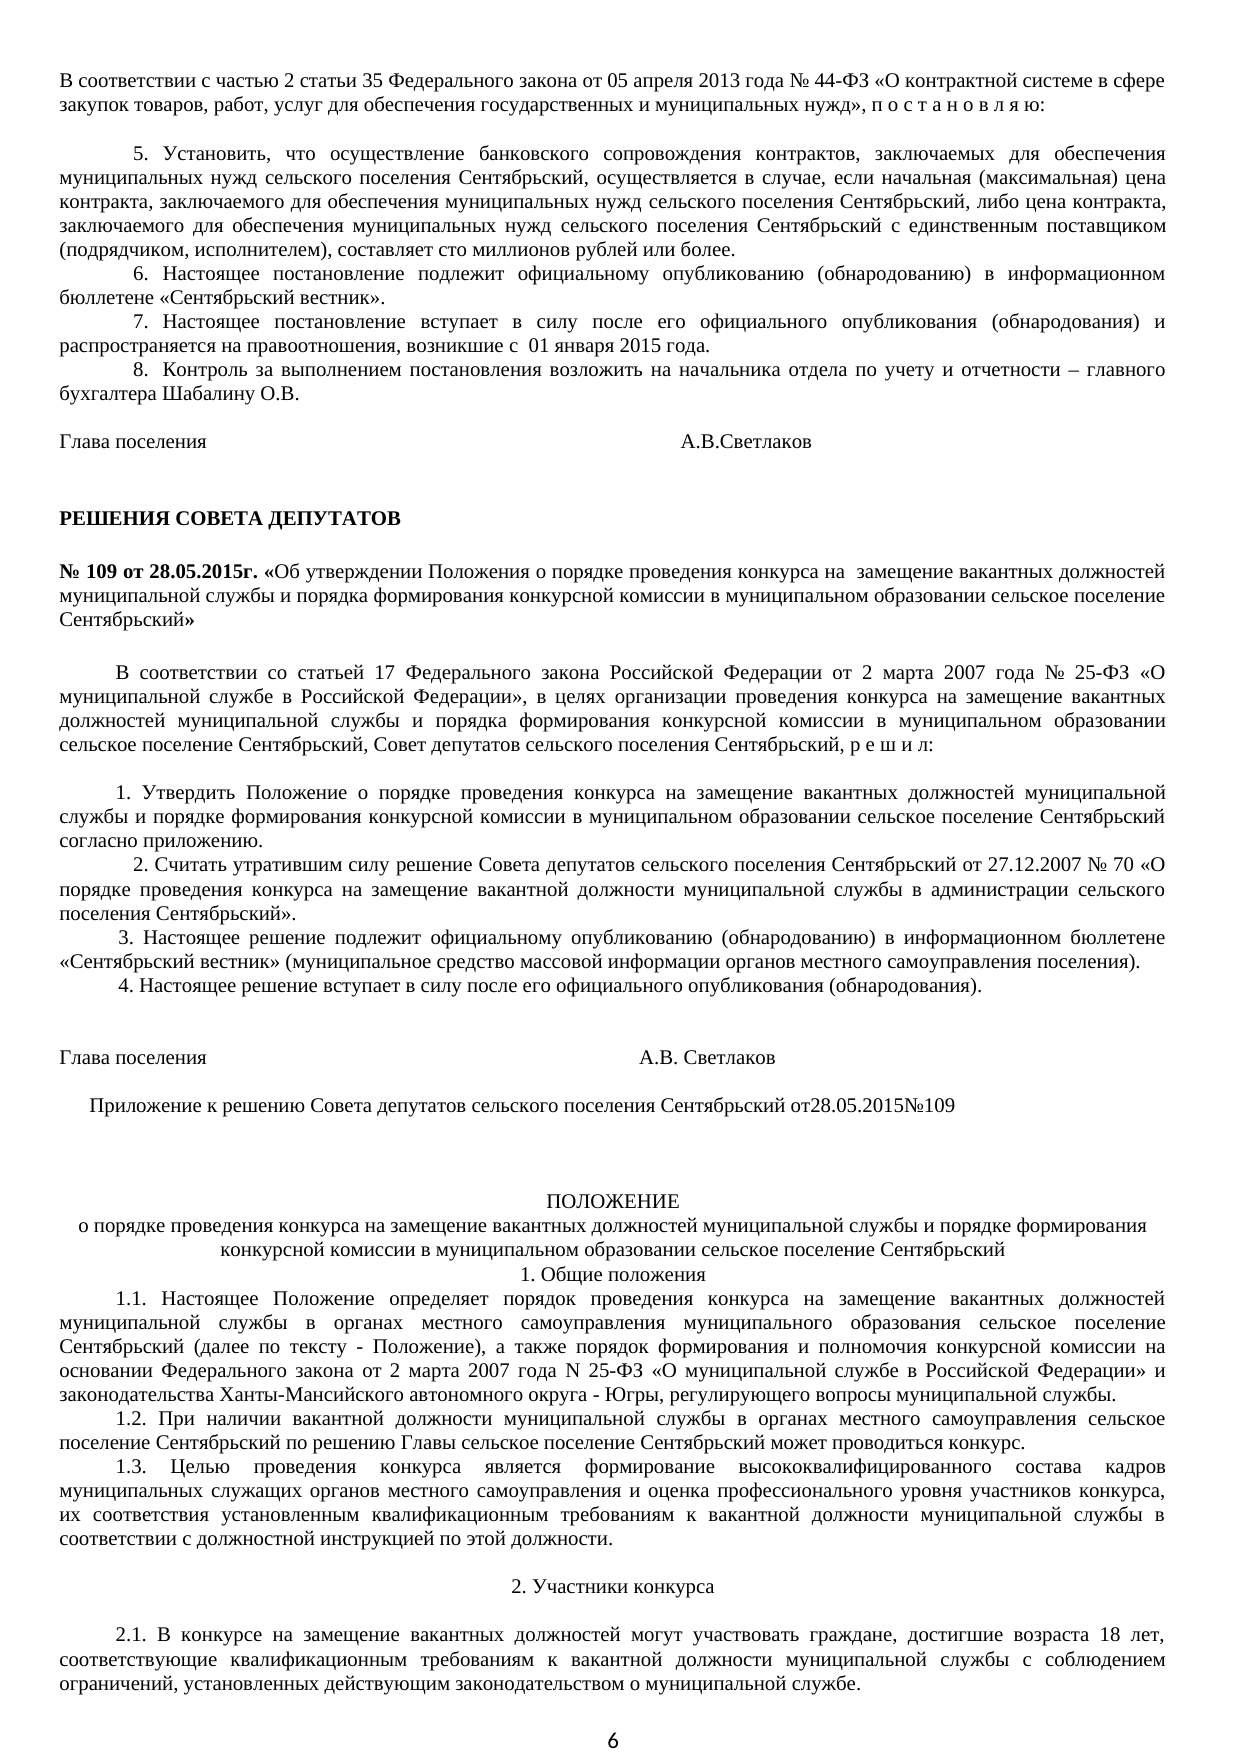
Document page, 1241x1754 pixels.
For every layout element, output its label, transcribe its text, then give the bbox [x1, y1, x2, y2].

text Глава поселения А.В.Светлаков [59, 429, 1167, 453]
text № 109 от 28.05.2015г. «Об утверждении Положения о порядке проведения конкурса на замещение вакантных должностей муниципальной службы и порядка формирования конкурсной комиссии в муниципальном образовании сельское поселение Сентябрьский» [59, 559, 1167, 631]
list Контроль за выполнением постановления возложить на начальника отдела по учету и отчетности – главного бухгалтера Шабалину О.В. [59, 357, 1167, 405]
text 1.1. Настоящее Положение определяет порядок проведения конкурса на замещение вакантных должностей муниципальной службы в органах местного самоуправления муниципального образования сельское поселение Сентябрьский (далее по тексту - Положение), а также порядок формирования и полномочия конкурсной комиссии на основании Федерального закона от 2 марта 2007 года N 25-ФЗ «О муниципальной службе в Российской Федерации» и законодательства Ханты-Мансийского автономного округа - Югры, регулирующего вопросы муниципальной службы. [59, 1286, 1167, 1406]
table_header Приложение к решению Совета депутатов сельского поселения Сентябрьский от28.05.2015№109 [78, 1093, 1003, 1165]
text 3. Настоящее решение подлежит официальному опубликованию (обнародованию) в информационном бюллетене «Сентябрьский вестник» (муниципальное средство массовой информации органов местного самоуправления поселения). [59, 924, 1167, 973]
text РЕШЕНИЯ СОВЕТА ДЕПУТАТОВ [59, 506, 1167, 530]
text ПОЛОЖЕНИЕ [59, 1189, 1167, 1213]
text 2. Считать утратившим силу решение Совета депутатов сельского поселения Сентябрьский от 27.12.2007 № 70 «О порядке проведения конкурса на замещение вакантной должности муниципальной службы в администрации сельского поселения Сентябрьский». [59, 852, 1167, 924]
text о порядке проведения конкурса на замещение вакантных должностей муниципальной службы и порядке формирования конкурсной комиссии в муниципальном образовании сельское поселение Сентябрьский [59, 1213, 1167, 1261]
list Настоящее постановление вступает в силу после его официального опубликования (обнародования) и распространяется на правоотношения, возникшие с 01 января 2015 года. [59, 309, 1167, 357]
text 1. Общие положения [59, 1261, 1167, 1286]
text Глава поселения А.В. Светлаков [59, 1045, 1167, 1069]
text 4. Настоящее решение вступает в силу после его официального опубликования (обнародования). [59, 973, 1167, 997]
text 2. Участники конкурса [59, 1574, 1167, 1598]
text 2.1. В конкурсе на замещение вакантных должностей могут участвовать граждане, достигшие возраста 18 лет, соответствующие квалификационным требованиям к вакантной должности муниципальной службы с соблюдением ограничений, установленных действующим законодательством о муниципальной службе. [59, 1622, 1167, 1694]
text В соответствии со статьей 17 Федерального закона Российской Федерации от 2 марта 2007 года № 25-ФЗ «О муниципальной службе в Российской Федерации», в целях организации проведения конкурса на замещение вакантных должностей муниципальной службы и порядка формирования конкурсной комиссии в муниципальном образовании сельское поселение Сентябрьский, Совет депутатов сельского поселения Сентябрьский, р е ш и л: [59, 660, 1167, 756]
text 1.2. При наличии вакантной должности муниципальной службы в органах местного самоуправления сельское поселение Сентябрьский по решению Главы сельское поселение Сентябрьский может проводиться конкурс. [59, 1406, 1167, 1454]
text 1.3. Целью проведения конкурса является формирование высококвалифицированного состава кадров муниципальных служащих органов местного самоуправления и оценка профессионального уровня участников конкурса, их соответствия установленным квалификационным требованиям к вакантной должности муниципальной службы в соответствии с должностной инструкцией по этой должности. [59, 1454, 1167, 1550]
list Настоящее постановление подлежит официальному опубликованию (обнародованию) в информационном бюллетене «Сентябрьский вестник». [59, 261, 1167, 309]
text 1. Утвердить Положение о порядке проведения конкурса на замещение вакантных должностей муниципальной службы и порядке формирования конкурсной комиссии в муниципальном образовании сельское поселение Сентябрьский согласно приложению. [59, 780, 1167, 852]
list Установить, что осуществление банковского сопровождения контрактов, заключаемых для обеспечения муниципальных нужд сельского поселения Сентябрьский, осуществляется в случае, если начальная (максимальная) цена контракта, заключаемого для обеспечения муниципальных нужд сельского поселения Сентябрьский, либо цена контракта, заключаемого для обеспечения муниципальных нужд сельского поселения Сентябрьский с единственным поставщиком (подрядчиком, исполнителем), составляет сто миллионов рублей или более. [59, 141, 1167, 261]
text В соответствии с частью 2 статьи 35 Федерального закона от 05 апреля 2013 года № 44-ФЗ «О контрактной системе в сфере закупок товаров, работ, услуг для обеспечения государственных и муниципальных нужд», п о с т а н о в л я ю: [59, 68, 1167, 116]
